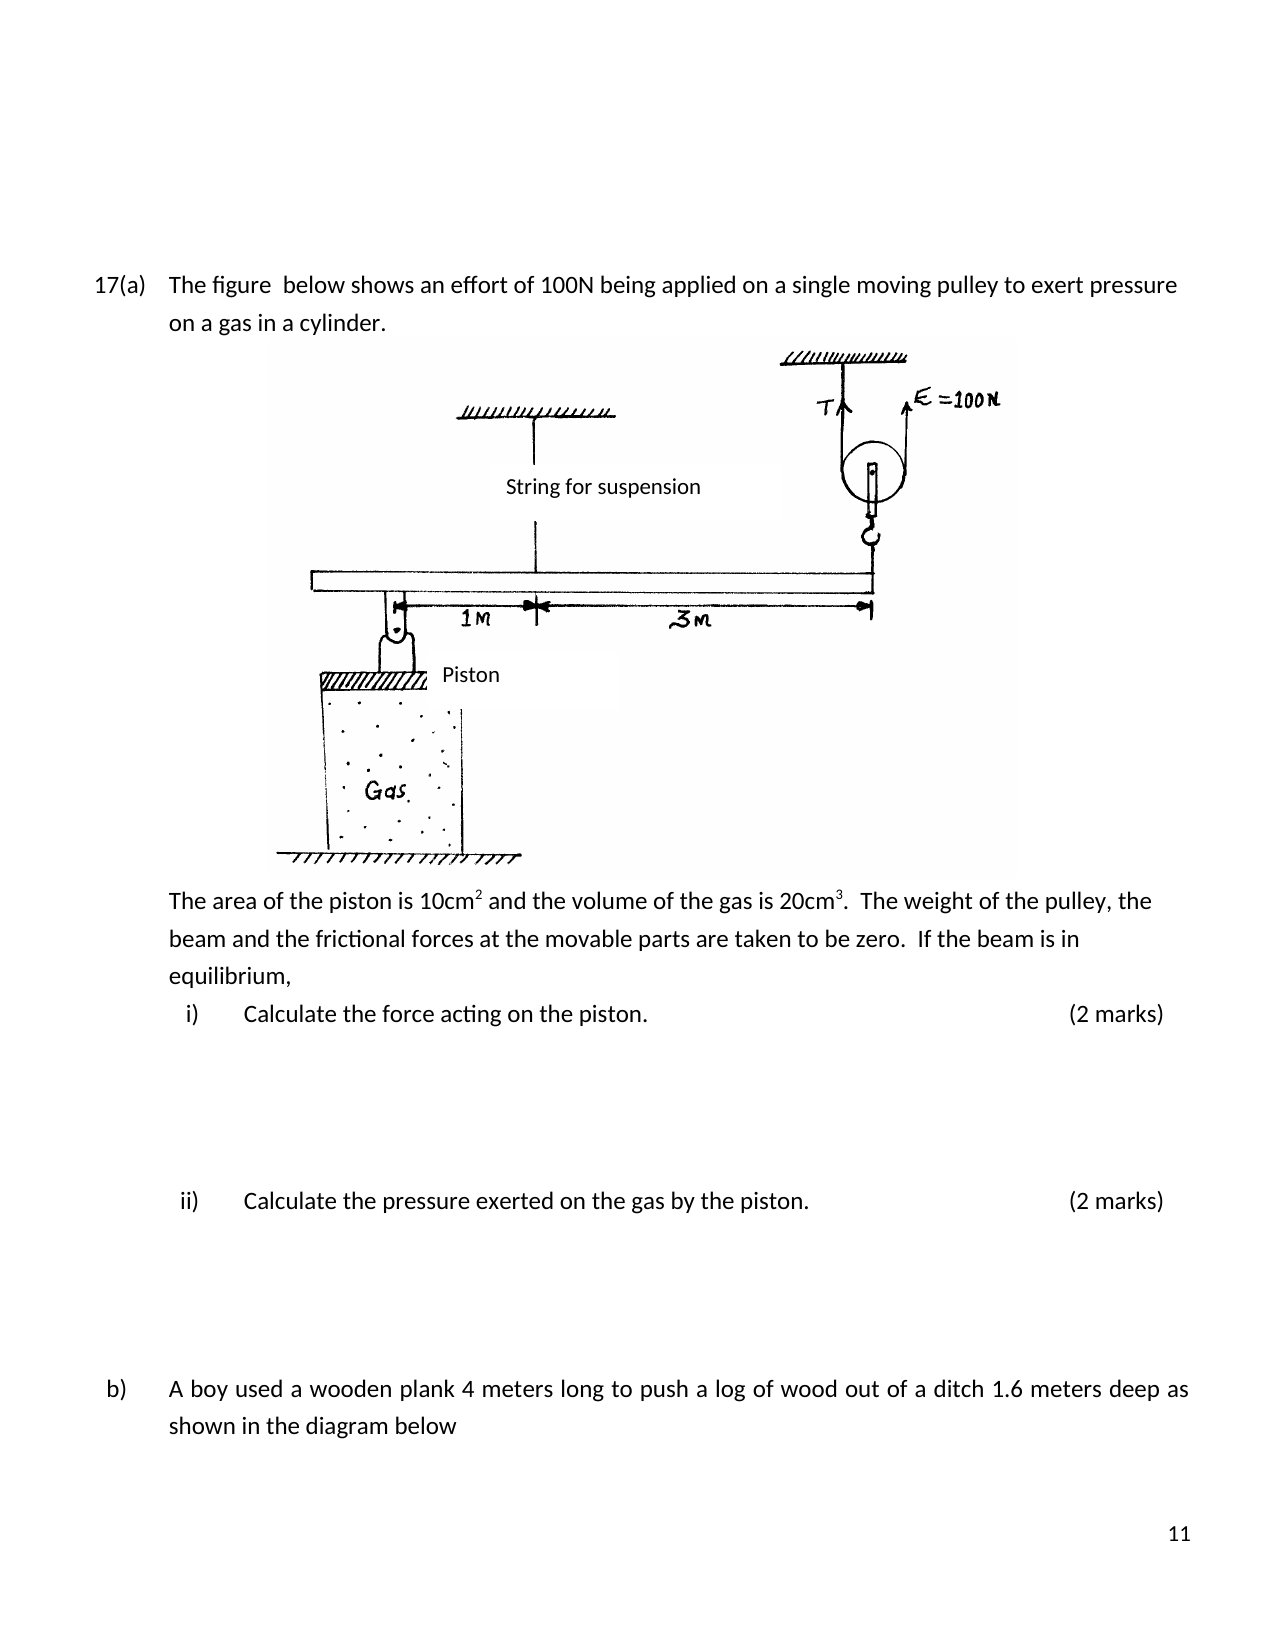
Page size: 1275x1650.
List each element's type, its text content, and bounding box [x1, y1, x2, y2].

text b) A boy used a wooden plank 4 meters long to push a log of wood out of a ditch 1.6 meters deep as shown in the diagram below [106, 1366, 1191, 1441]
text The area of the piston is 10cm2 and the volume of the gas is 20cm3. The weight of the pulley, the beam and the frictional forces at the movable parts are taken to be zero. If the beam is in equilibrium, [169, 878, 1191, 991]
text i) Calculate the force acting on the piston. (2 marks) [169, 991, 1191, 1028]
picture [267, 337, 1018, 879]
text ii) Calculate the pressure exerted on the gas by the piston. (2 marks) [169, 1178, 1191, 1216]
text 17(a) The figure below shows an effort of 100N being applied on a single moving pulley to exert pressure on a gas in a cylinder. [94, 262, 1191, 337]
